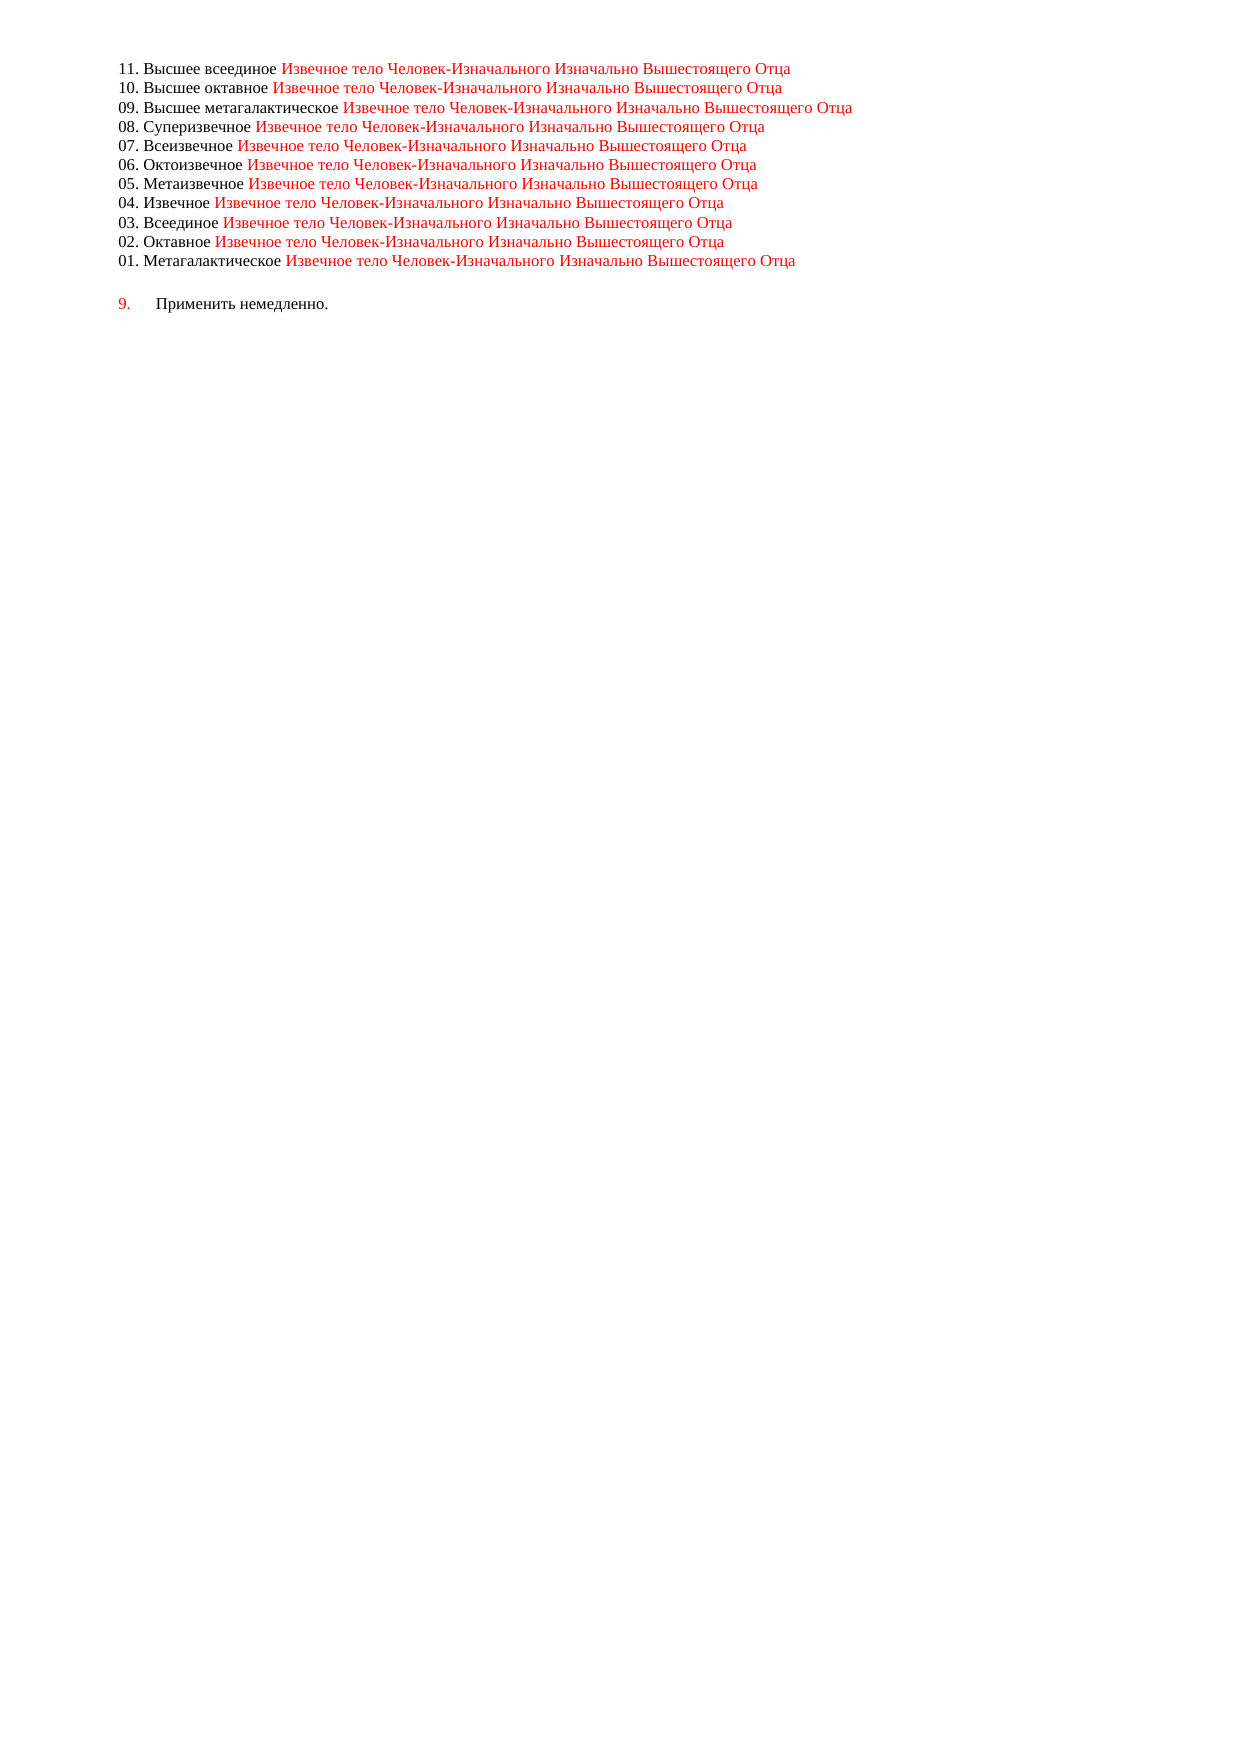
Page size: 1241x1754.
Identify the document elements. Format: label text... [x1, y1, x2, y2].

text 07. Всеизвечное Извечное тело Человек-Изначального Изначально Вышестоящего Отца [118, 136, 1181, 155]
text 04. Извечное Извечное тело Человек-Изначального Изначально Вышестоящего Отца [118, 193, 1181, 212]
text 03. Всеединое Извечное тело Человек-Изначального Изначально Вышестоящего Отца [118, 212, 1181, 232]
text 01. Метагалактическое Извечное тело Человек-Изначального Изначально Вышестоящего Отца [118, 251, 1181, 270]
text 10. Высшее октавное Извечное тело Человек-Изначального Изначально Вышестоящего Отца [118, 78, 1181, 97]
text 11. Высшее всеединое Извечное тело Человек-Изначального Изначально Вышестоящего Отца [118, 59, 1181, 78]
text 06. Октоизвечное Извечное тело Человек-Изначального Изначально Вышестоящего Отца [118, 155, 1181, 174]
text 02. Октавное Извечное тело Человек-Изначального Изначально Вышестоящего Отца [118, 232, 1181, 251]
list Применить немедленно. [118, 293, 1181, 313]
text 08. Суперизвечное Извечное тело Человек-Изначального Изначально Вышестоящего Отца [118, 117, 1181, 136]
text 05. Метаизвечное Извечное тело Человек-Изначального Изначально Вышестоящего Отца [118, 174, 1181, 193]
text 09. Высшее метагалактическое Извечное тело Человек-Изначального Изначально Вышестоящего Отца [118, 97, 1181, 117]
